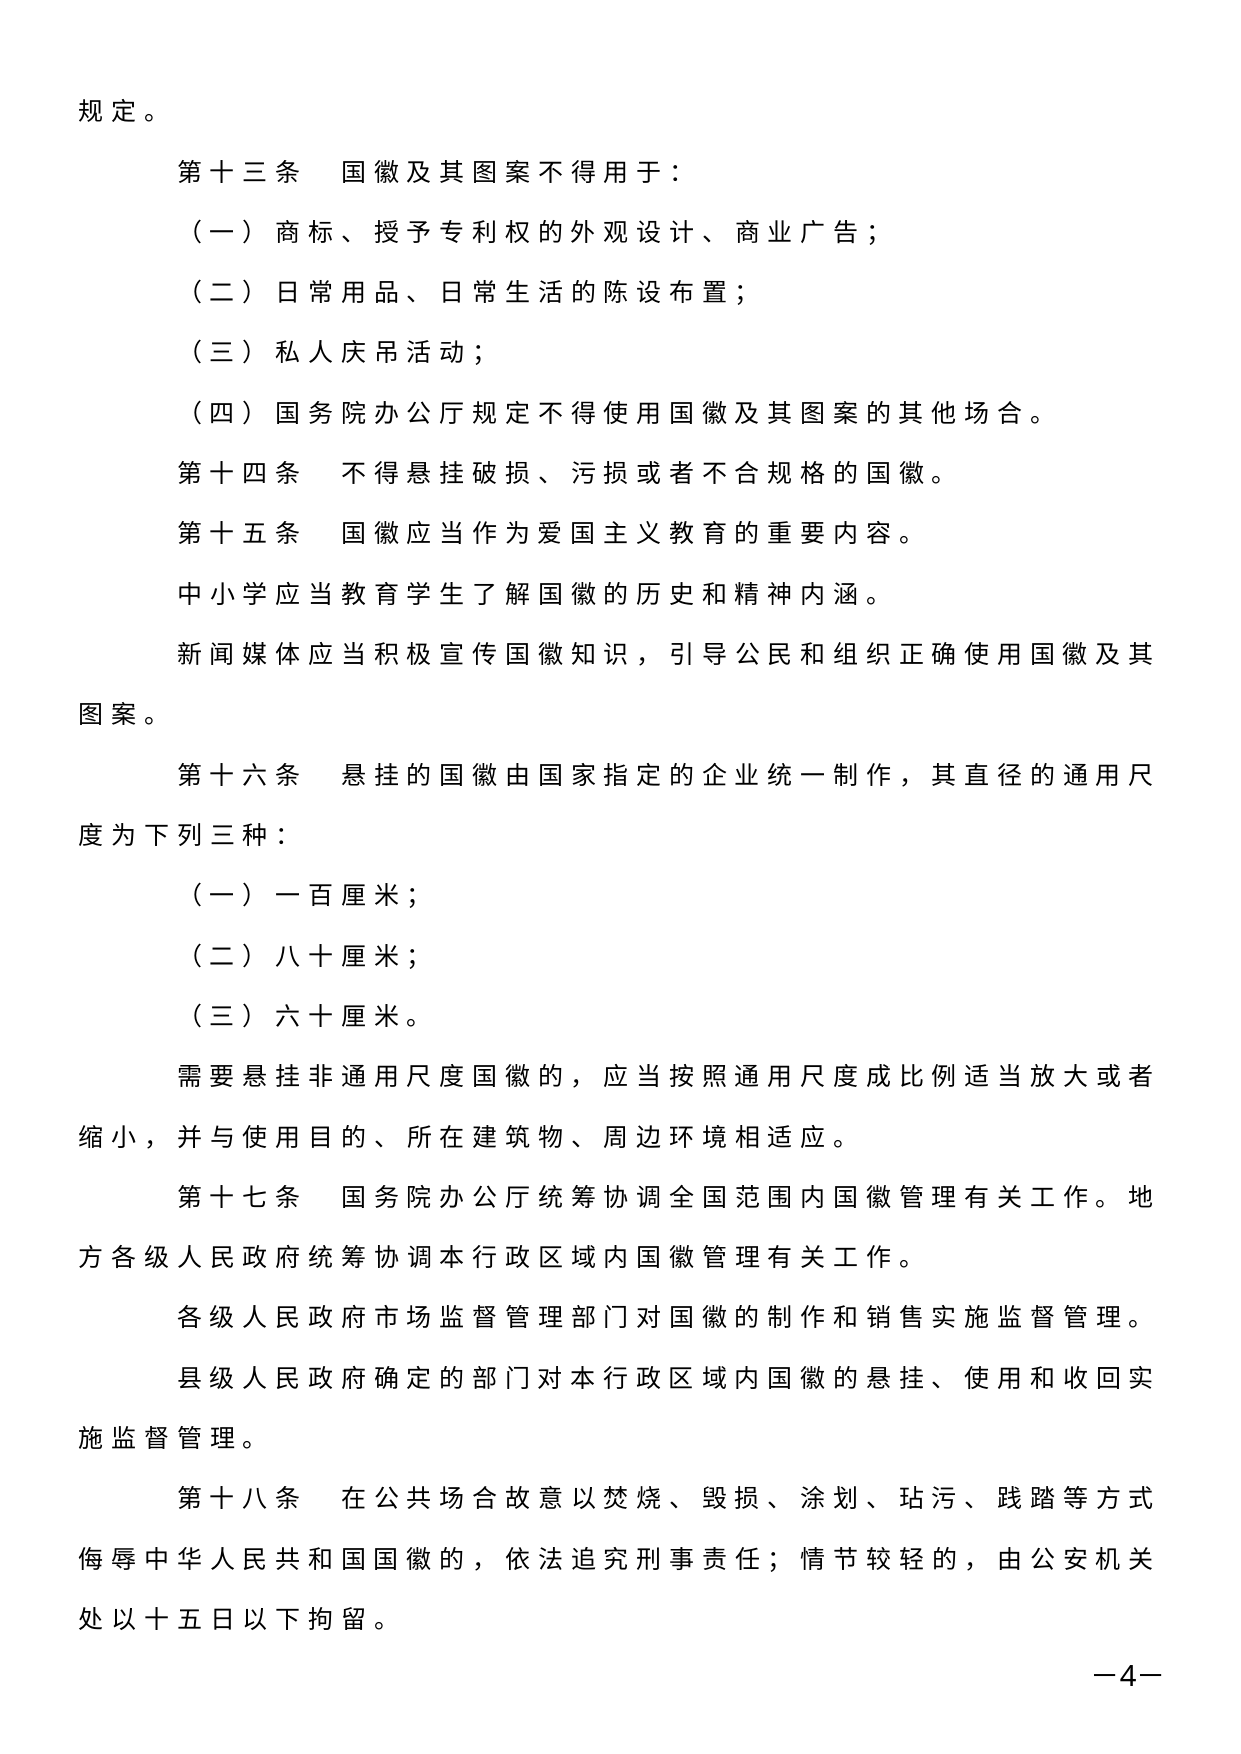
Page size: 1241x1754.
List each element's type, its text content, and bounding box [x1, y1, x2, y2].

text 第十三条 国徽及其图案不得用于： [79, 140, 1161, 200]
text （一）商标、授予专利权的外观设计、商业广告； [79, 200, 1161, 261]
text （三）六十厘米。 [79, 984, 1161, 1045]
text 需要悬挂非通用尺度国徽的，应当按照通用尺度成比例适当放大或者缩小，并与使用目的、所在建筑物、周边环境相适应。 [79, 1045, 1161, 1165]
text （二）日常用品、日常生活的陈设布置； [79, 261, 1161, 321]
text 新闻媒体应当积极宣传国徽知识，引导公民和组织正确使用国徽及其图案。 [79, 622, 1161, 743]
text 第十七条 国务院办公厅统筹协调全国范围内国徽管理有关工作。地方各级人民政府统筹协调本行政区域内国徽管理有关工作。 [79, 1165, 1161, 1286]
text 各级人民政府市场监督管理部门对国徽的制作和销售实施监督管理。 [79, 1286, 1161, 1346]
text 第十五条 国徽应当作为爱国主义教育的重要内容。 [79, 502, 1161, 562]
text （三）私人庆吊活动； [79, 321, 1161, 381]
text 中小学应当教育学生了解国徽的历史和精神内涵。 [79, 562, 1161, 622]
text 县级人民政府确定的部门对本行政区域内国徽的悬挂、使用和收回实施监督管理。 [79, 1346, 1161, 1467]
text 第十八条 在公共场合故意以焚烧、毁损、涂划、玷污、践踏等方式侮辱中华人民共和国国徽的，依法追究刑事责任；情节较轻的，由公安机关处以十五日以下拘留。 [79, 1467, 1161, 1648]
text 第十六条 悬挂的国徽由国家指定的企业统一制作，其直径的通用尺度为下列三种： [79, 743, 1161, 864]
text （四）国务院办公厅规定不得使用国徽及其图案的其他场合。 [79, 381, 1161, 442]
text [79, 80, 1161, 140]
text 第十四条 不得悬挂破损、污损或者不合规格的国徽。 [79, 442, 1161, 502]
text （一）一百厘米； [79, 864, 1161, 924]
text （二）八十厘米； [79, 924, 1161, 984]
